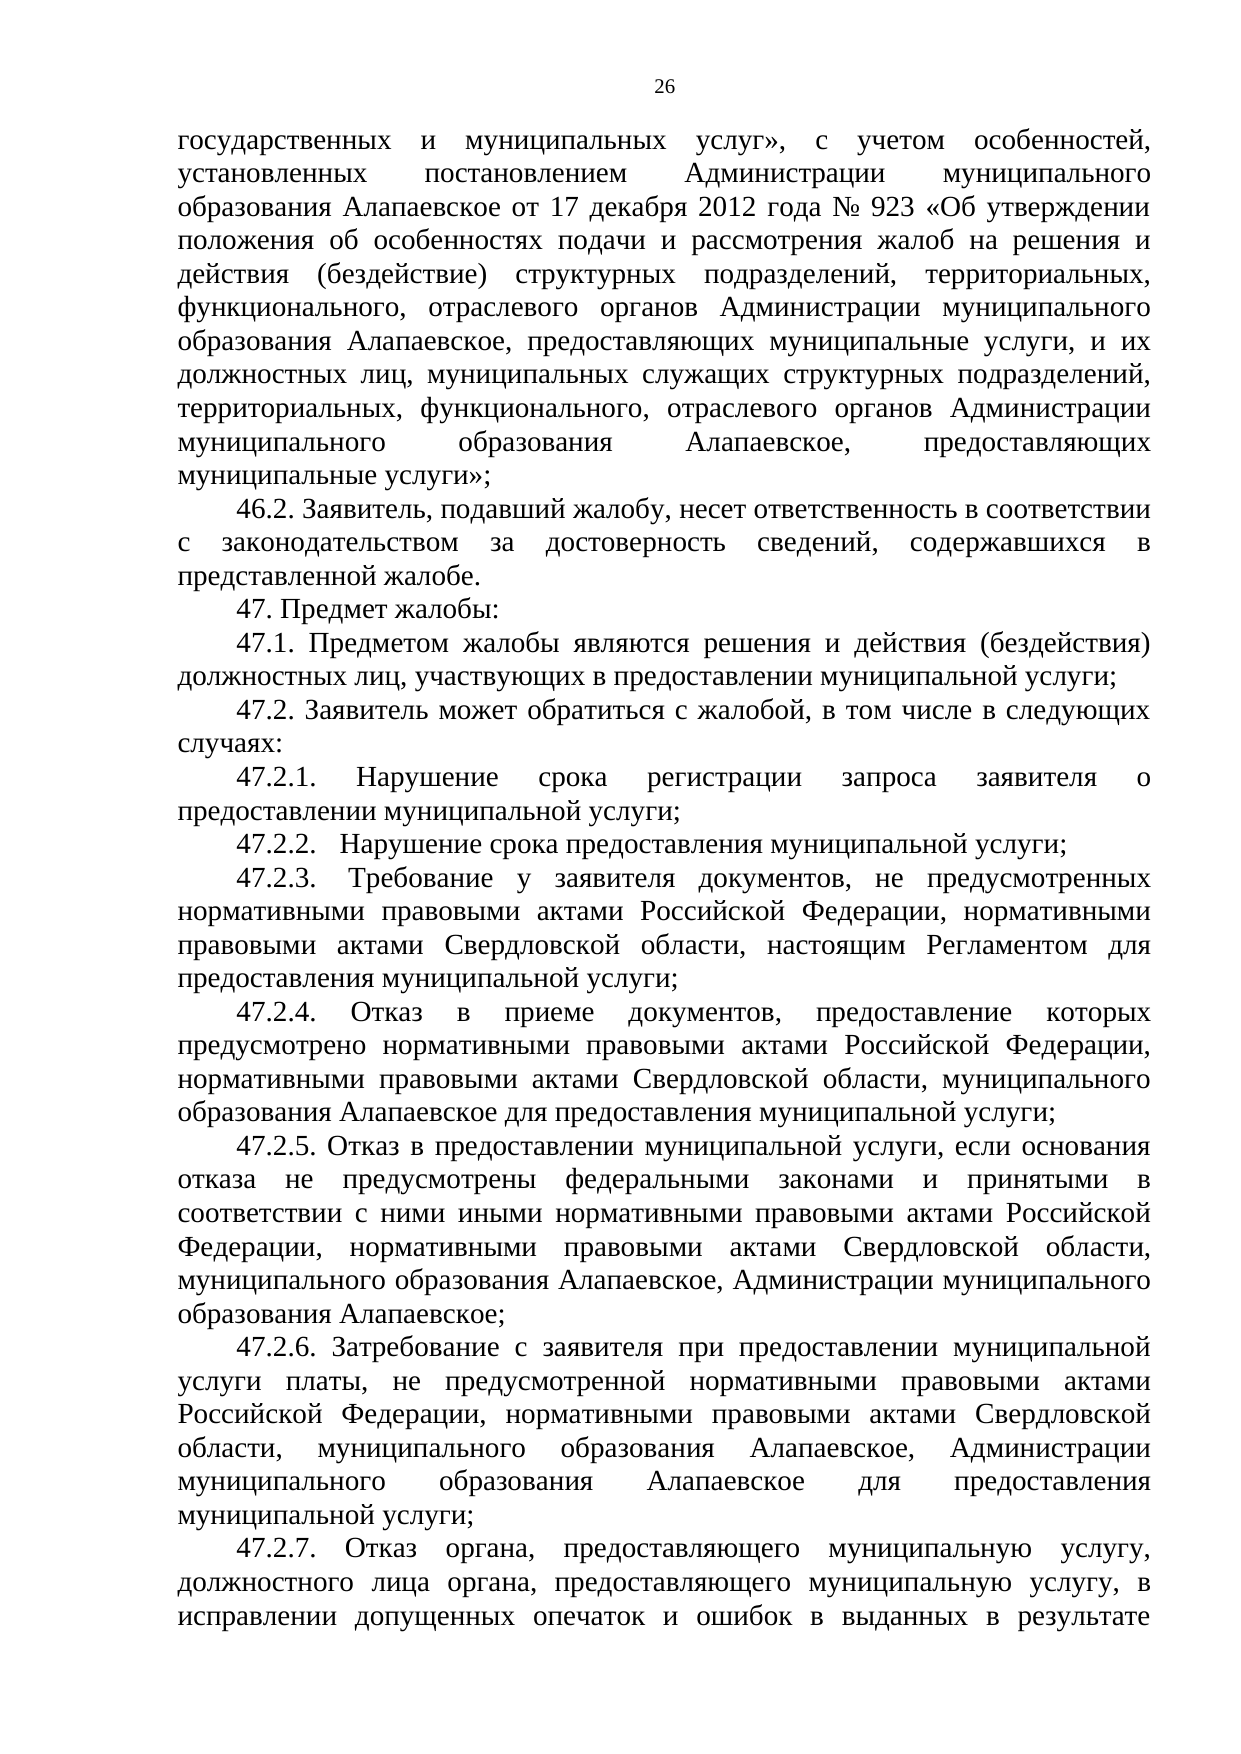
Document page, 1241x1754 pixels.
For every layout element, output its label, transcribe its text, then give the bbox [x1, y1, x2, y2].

text 47.2.3. Требование у заявителя документов, не предусмотренных нормативными правовыми актами Российской Федерации, нормативными правовыми актами Свердловской области, настоящим Регламентом для предоставления муниципальной услуги; [177, 860, 1152, 994]
text 47. Предмет жалобы: [177, 591, 1152, 625]
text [177, 122, 1152, 491]
text 47.2.6. Затребование с заявителя при предоставлении муниципальной услуги платы, не предусмотренной нормативными правовыми актами Российской Федерации, нормативными правовыми актами Свердловской области, муниципального образования Алапаевское, Администрации муниципального образования Алапаевское для предоставления муниципальной услуги; [177, 1329, 1152, 1531]
text 47.2.1. Нарушение срока регистрации запроса заявителя о предоставлении муниципальной услуги; [177, 759, 1152, 826]
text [177, 1531, 1152, 1631]
text 46.2. Заявитель, подавший жалобу, несет ответственность в соответствии с законодательством за достоверность сведений, содержавшихся в представленной жалобе. [177, 491, 1152, 591]
text 47.2.2. Нарушение срока предоставления муниципальной услуги; [177, 826, 1152, 860]
text 47.2.4. Отказ в приеме документов, предоставление которых предусмотрено нормативными правовыми актами Российской Федерации, нормативными правовыми актами Свердловской области, муниципального образования Алапаевское для предоставления муниципальной услуги; [177, 994, 1152, 1128]
text 47.2. Заявитель может обратиться с жалобой, в том числе в следующих случаях: [177, 692, 1152, 759]
text 47.1. Предметом жалобы являются решения и действия (бездействия) должностных лиц, участвующих в предоставлении муниципальной услуги; [177, 625, 1152, 692]
text 47.2.5. Отказ в предоставлении муниципальной услуги, если основания отказа не предусмотрены федеральными законами и принятыми в соответствии с ними иными нормативными правовыми актами Российской Федерации, нормативными правовыми актами Свердловской области, муниципального образования Алапаевское, Администрации муниципального образования Алапаевское; [177, 1128, 1152, 1329]
